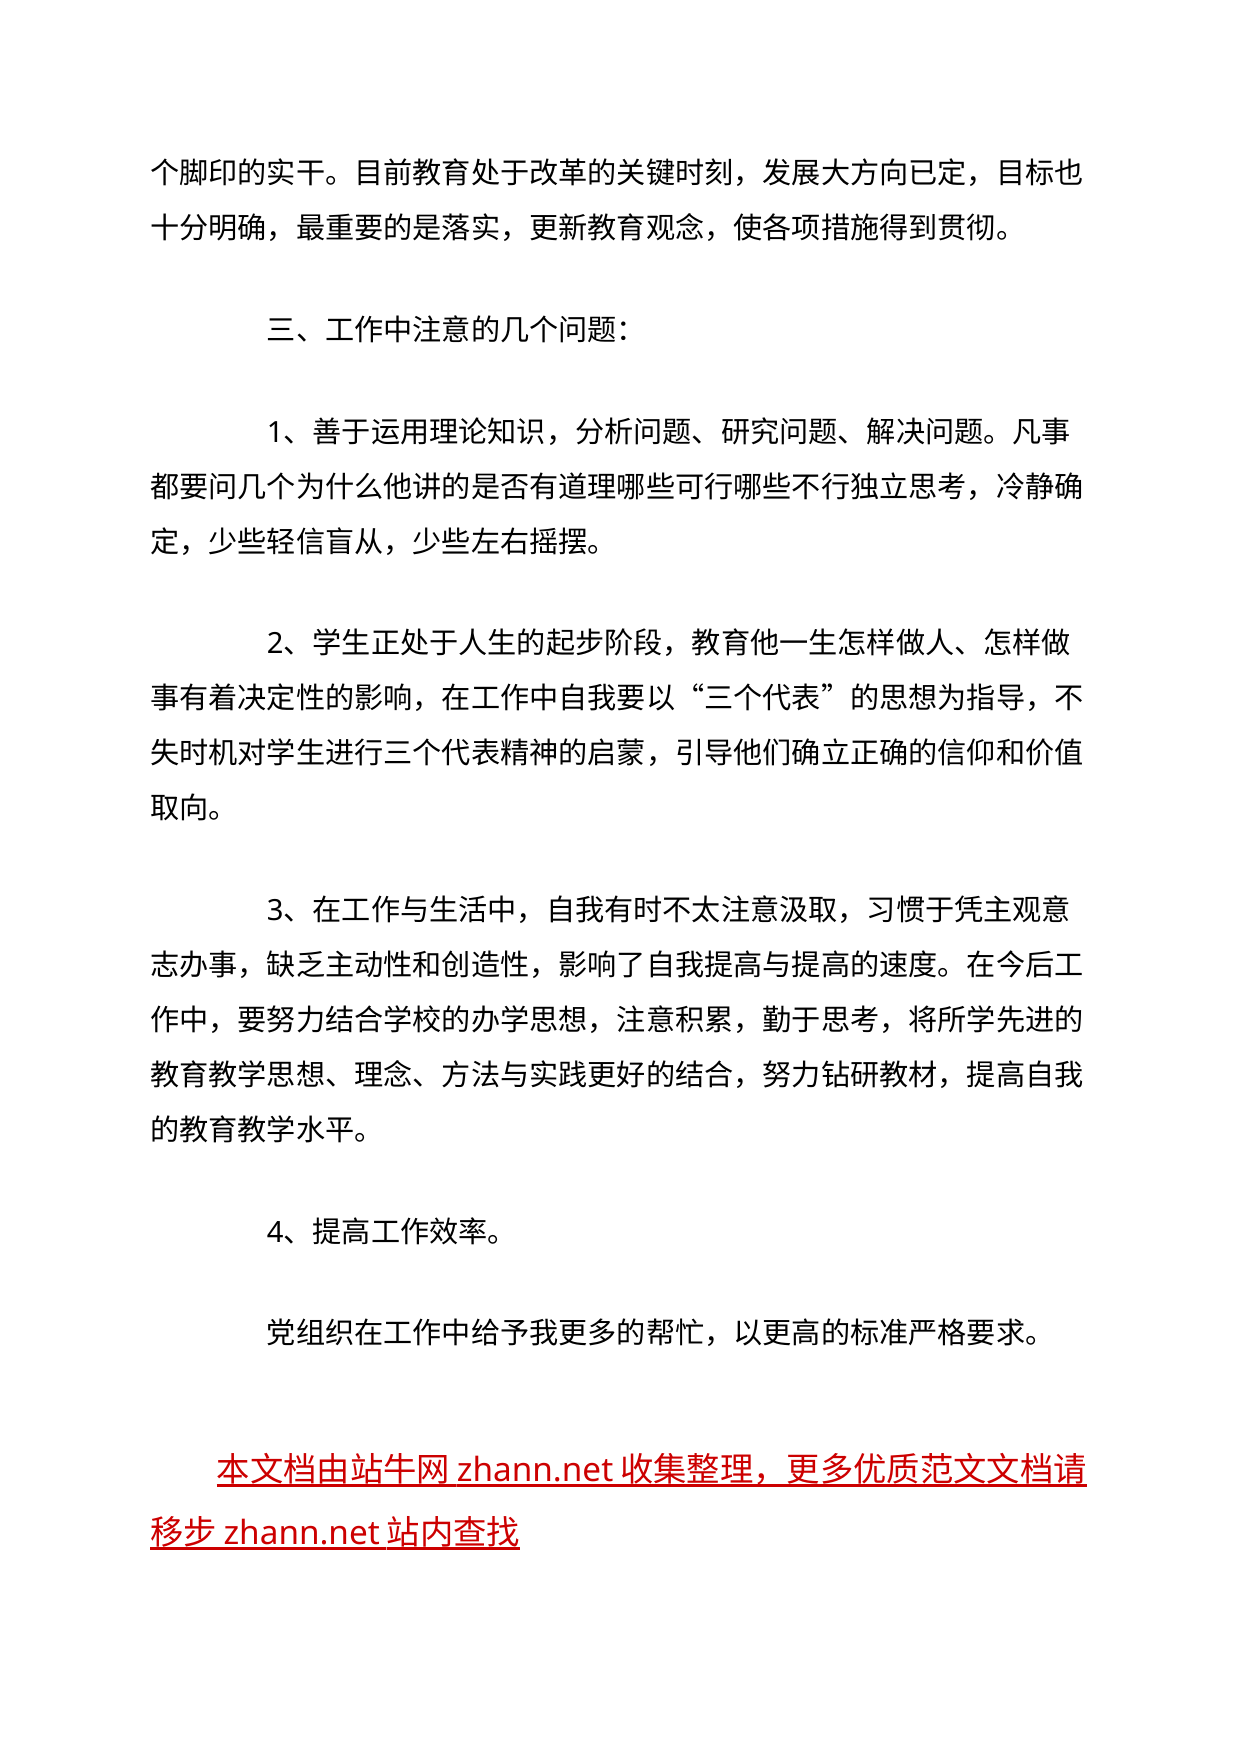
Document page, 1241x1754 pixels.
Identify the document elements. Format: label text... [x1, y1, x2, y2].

text 党组织在工作中给予我更多的帮忙，以更高的标准严格要求。 [150, 1310, 1090, 1352]
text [150, 150, 1090, 247]
text 本文档由站牛网zhann.net收集整理，更多优质范文文档请移步zhann.net站内查找 [150, 1443, 1090, 1554]
text 2、学生正处于人生的起步阶段，教育他一生怎样做人、怎样做事有着决定性的影响，在工作中自我要以“三个代表”的思想为指导，不失时机对学生进行三个代表精神的启蒙，引导他们确立正确的信仰和价值取向。 [150, 620, 1090, 827]
text 3、在工作与生活中，自我有时不太注意汲取，习惯于凭主观意志办事，缺乏主动性和创造性，影响了自我提高与提高的速度。在今后工作中，要努力结合学校的办学思想，注意积累，勤于思考，将所学先进的教育教学思想、理念、方法与实践更好的结合，努力钻研教材，提高自我的教育教学水平。 [150, 887, 1090, 1149]
text 4、提高工作效率。 [150, 1208, 1090, 1251]
text 1、善于运用理论知识，分析问题、研究问题、解决问题。凡事都要问几个为什么他讲的是否有道理哪些可行哪些不行独立思考，冷静确定，少些轻信盲从，少些左右摇摆。 [150, 408, 1090, 561]
text 三、工作中注意的几个问题： [150, 307, 1090, 349]
